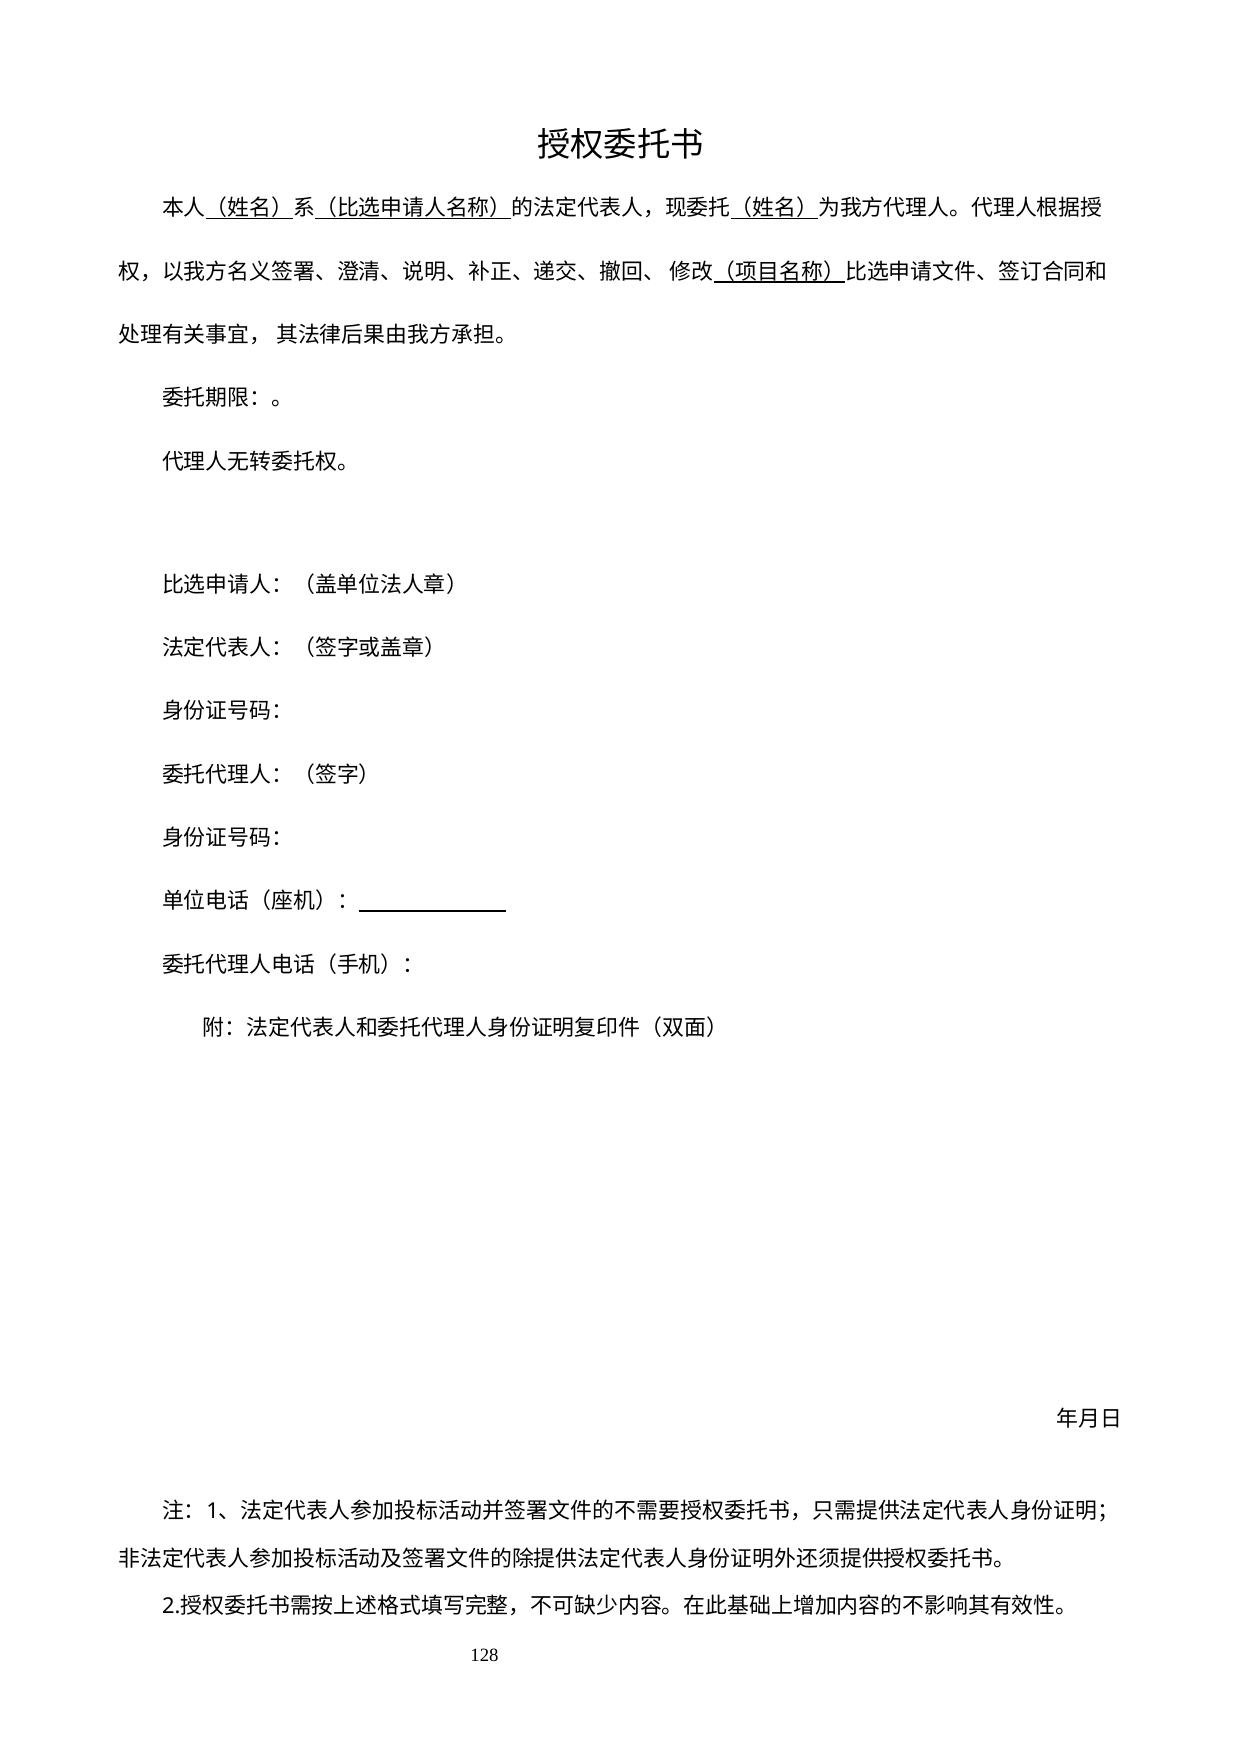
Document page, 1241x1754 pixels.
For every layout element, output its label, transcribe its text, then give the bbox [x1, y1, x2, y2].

text 代理人无转委托权。 [118, 444, 1122, 475]
text 身份证号码： [118, 693, 1122, 725]
text 2.授权委托书需按上述格式填写完整，不可缺少内容。在此基础上增加内容的不影响其有效性。 [118, 1588, 1122, 1620]
text 注：1、法定代表人参加投标活动并签署文件的不需要授权委托书，只需提供法定代表人身份证明；非法定代表人参加投标活动及签署文件的除提供法定代表人身份证明外还须提供授权委托书。 [118, 1493, 1122, 1572]
text 委托代理人：（签字） [118, 757, 1122, 788]
text 委托期限：。 [118, 380, 1122, 412]
text 比选申请人：（盖单位法人章） [118, 567, 1122, 598]
text 本人（姓名）系（比选申请人名称）的法定代表人，现委托（姓名）为我方代理人。代理人根据授权，以我方名义签署、澄清、说明、补正、递交、撤回、 修改（项目名称）比选申请文件、签订合同和处理有关事宜， 其法律后果由我方承担。 [118, 190, 1122, 349]
text 附：法定代表人和委托代理人身份证明复印件（双面） [118, 1010, 1122, 1042]
text 身份证号码： [118, 820, 1122, 852]
text 年月日 [118, 1401, 1122, 1433]
text 单位电话（座机）： [118, 883, 1122, 915]
text 法定代表人：（签字或盖章） [118, 630, 1122, 662]
text 委托代理人电话（手机）： [118, 947, 1122, 978]
text 授权委托书 [118, 118, 1122, 166]
